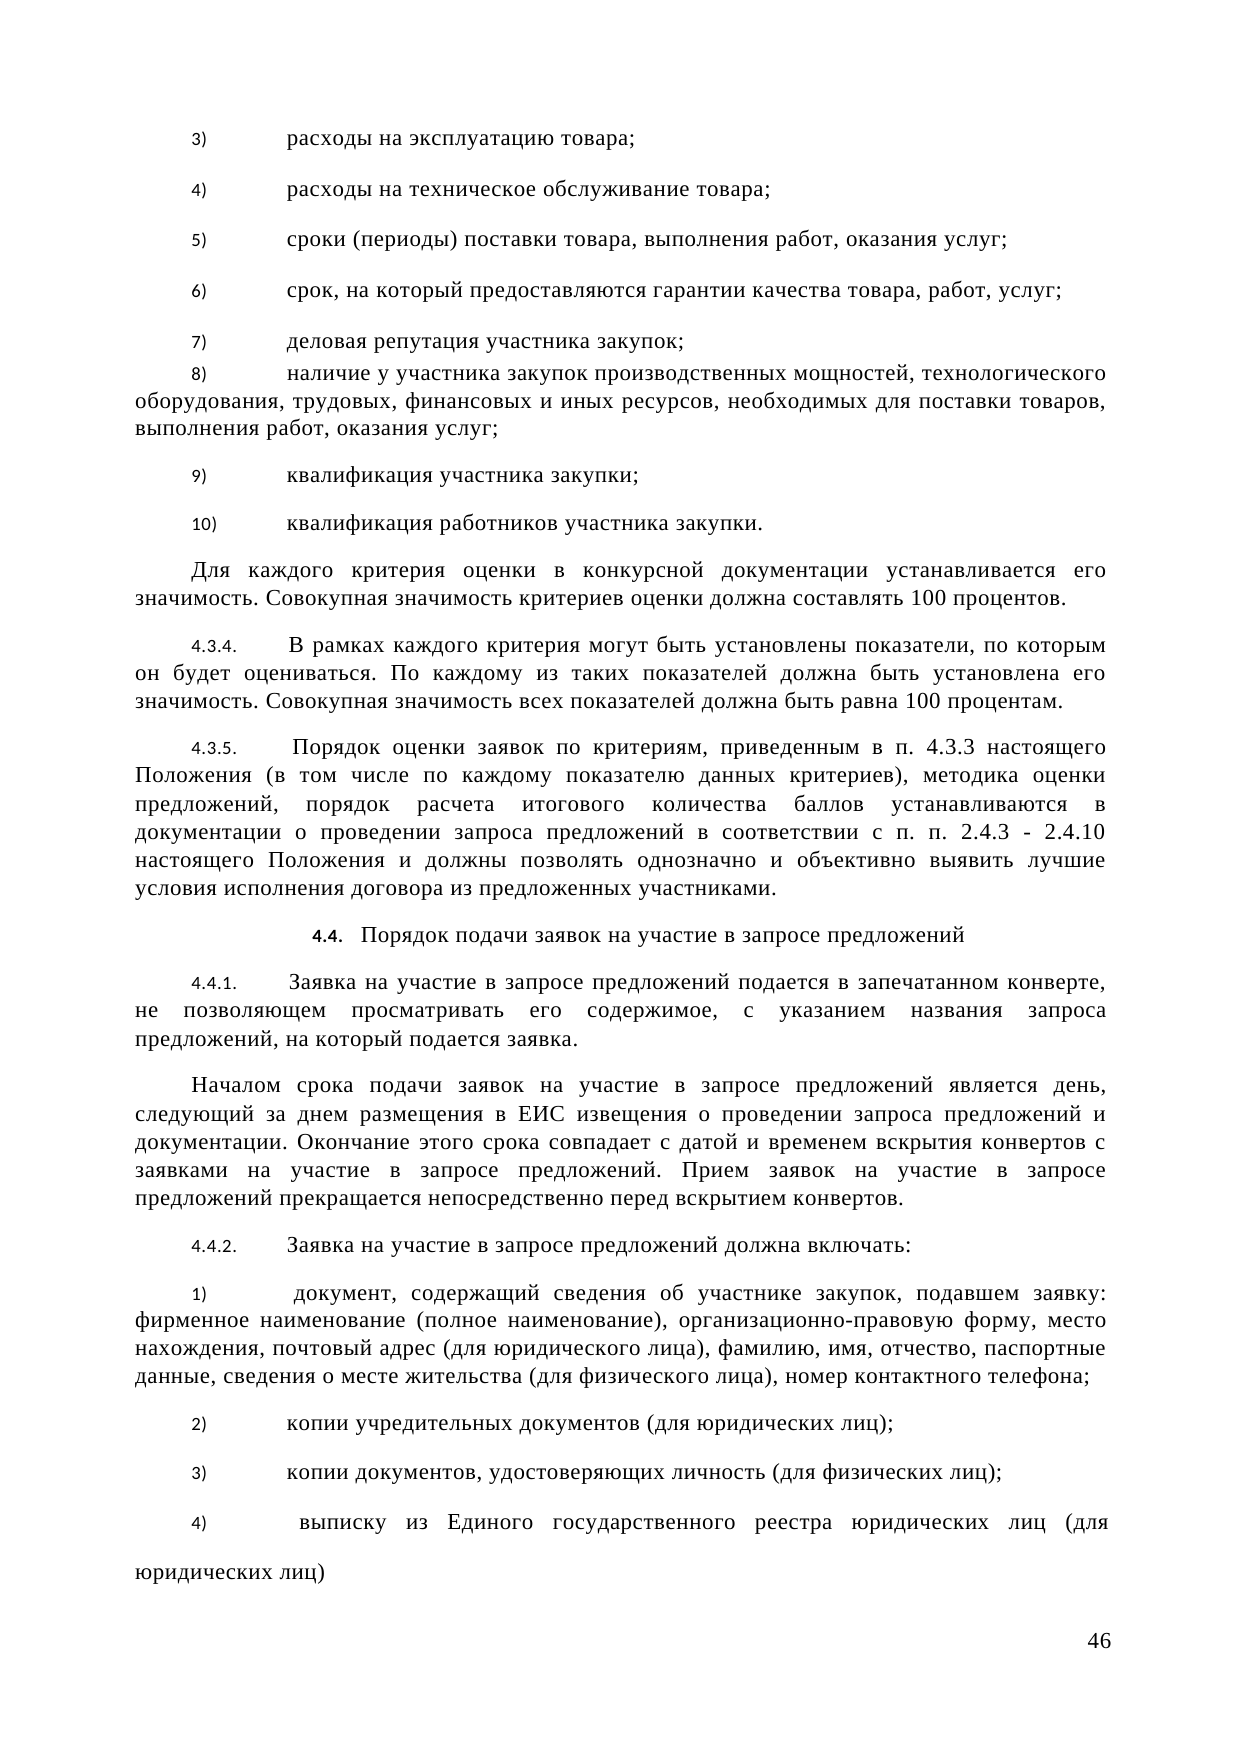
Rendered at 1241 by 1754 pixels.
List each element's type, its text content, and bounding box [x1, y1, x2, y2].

list расходы на техническое обслуживание товара; [135, 156, 1110, 206]
list Порядок оценки заявок по критериям, приведенным в п. 4.3.3 настоящего Положения (в том числе по каждому показателю данных критериев), методика оценки предложений, порядок расчета итогового количества баллов устанавливаются в документации о проведении запроса предложений в соответствии с п. п. 2.4.3 - 2.4.10 настоящего Положения и должны позволять однозначно и объективно выявить лучшие условия исполнения договора из предложенных участниками. [135, 732, 1108, 901]
list копии учредительных документов (для юридических лиц); [135, 1390, 1110, 1440]
list квалификация участника закупки; [353, 467, 1110, 486]
list деловая репутация участника закупок; [135, 308, 1110, 358]
text 46 [1087, 1634, 1111, 1652]
list наличие у участника закупок производственных мощностей, технологического оборудования, трудовых, финансовых и иных ресурсов, необходимых для поставки товаров, выполнения работ, оказания услуг; [135, 358, 1108, 441]
text Для каждого критерия оценки в конкурсной документации устанавливается его значимость. Совокупная значимость критериев оценки должна составлять 100 процентов. [135, 554, 1108, 611]
list документ, содержащий сведения об участнике закупок, подавшем заявку: фирменное наименование (полное наименование), организационно-правовую форму, место нахождения, почтовый адрес (для юридического лица), фамилию, имя, отчество, паспортные данные, сведения о месте жительства (для физического лица), номер контактного телефона; [135, 1278, 1108, 1389]
list В рамках каждого критерия могут быть установлены показатели, по которым он будет оцениваться. По каждому из таких показателей должна быть установлена его значимость. Совокупная значимость всех показателей должна быть равна 100 процентам. [135, 631, 1108, 714]
list копии документов, удостоверяющих личность (для физических лиц); [135, 1440, 1110, 1490]
list Заявка на участие в запросе предложений подается в запечатанном конверте, не позволяющем просматривать его содержимое, с указанием названия запроса предложений, на который подается заявка. [135, 967, 1108, 1052]
list расходы на эксплуатацию товара; [135, 105, 1110, 156]
list сроки (периоды) поставки товара, выполнения работ, оказания услуг; [135, 206, 1110, 257]
list квалификация участника закупки; [135, 467, 352, 486]
text Началом срока подачи заявок на участие в запросе предложений является день, следующий за днем размещения в ЕИС извещения о проведении запроса предложений и документации. Окончание этого срока совпадает с датой и временем вскрытия конвертов с заявками на участие в запросе предложений. Прием заявок на участие в запросе предложений прекращается непосредственно перед вскрытием конвертов. [135, 1070, 1108, 1211]
list квалификация работников участника закупки. [135, 515, 352, 534]
list Порядок подачи заявок на участие в запросе предложений [312, 927, 1110, 946]
list квалификация работников участника закупки. [353, 515, 1110, 534]
list Заявка на участие в запросе предложений должна включать: [135, 1237, 1110, 1256]
list срок, на который предоставляются гарантии качества товара, работ, услуг; [135, 257, 1110, 308]
list выписку из Единого государственного реестра юридических лиц (для юридических лиц) [135, 1490, 1110, 1589]
